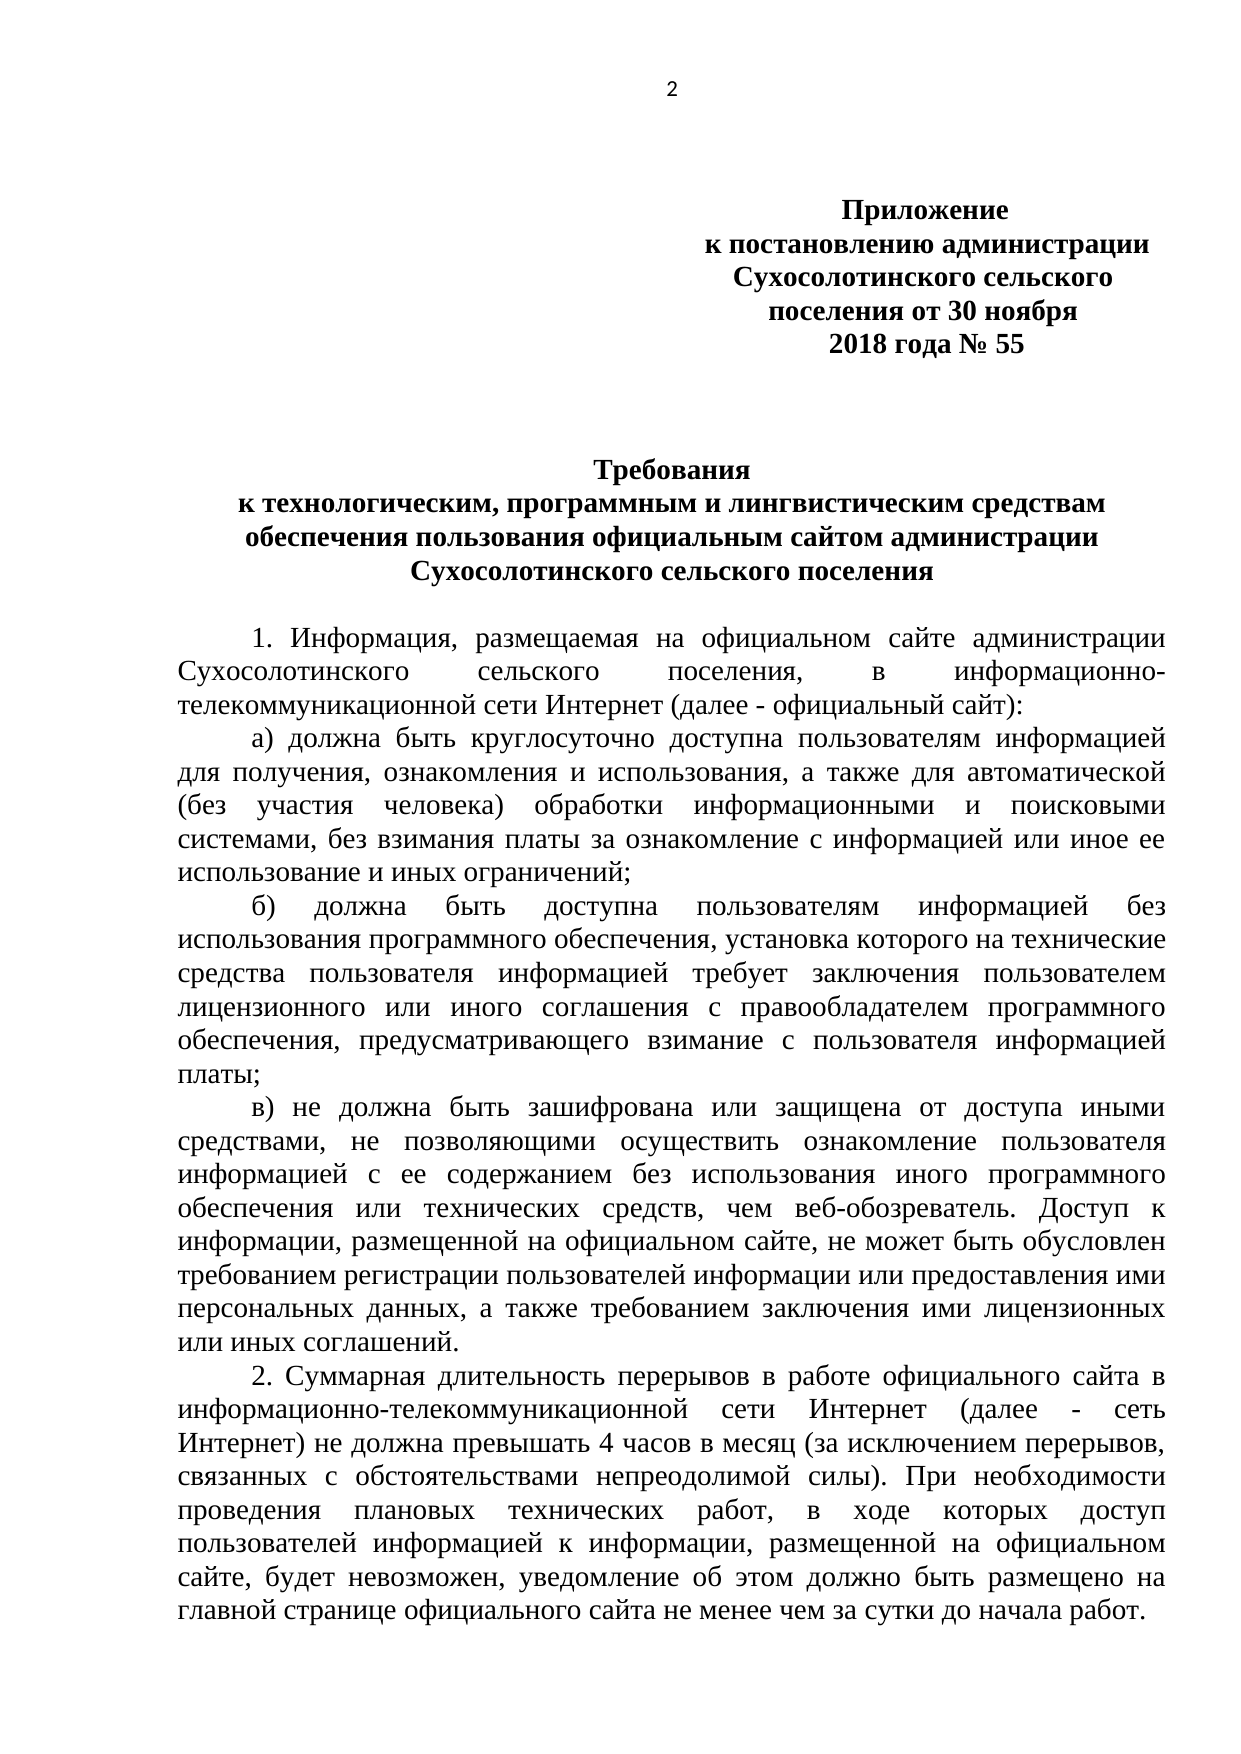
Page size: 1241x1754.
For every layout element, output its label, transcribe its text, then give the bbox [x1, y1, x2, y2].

text к постановлению администрации [177, 226, 1167, 259]
text Требования [177, 452, 1167, 486]
text б) должна быть доступна пользователям информацией без использования программного обеспечения, установка которого на технические средства пользователя информацией требует заключения пользователем лицензионного или иного соглашения с правообладателем программного обеспечения, предусматривающего взимание с пользователя информацией платы; [177, 888, 1167, 1089]
text Сухосолотинского сельского поселения от 30 ноября [679, 259, 1167, 327]
text к технологическим, программным и лингвистическим средствам обеспечения пользования официальным сайтом администрации Сухосолотинского сельского поселения [177, 486, 1167, 586]
text а) должна быть круглосуточно доступна пользователям информацией для получения, ознакомления и использования, а также для автоматической (без участия человека) обработки информационными и поисковыми системами, без взимания платы за ознакомление с информацией или иное ее использование и иных ограничений; [177, 720, 1167, 888]
text 2. Суммарная длительность перерывов в работе официального сайта в информационно-телекоммуникационной сети Интернет (далее - сеть Интернет) не должна превышать 4 часов в месяц (за исключением перерывов, связанных с обстоятельствами непреодолимой силы). При необходимости проведения плановых технических работ, в ходе которых доступ пользователей информацией к информации, размещенной на официальном сайте, будет невозможен, уведомление об этом должно быть размещено на главной странице официального сайта не менее чем за сутки до начала работ. [177, 1358, 1167, 1626]
text 1. Информация, размещаемая на официальном сайте администрации Сухосолотинского сельского поселения, в информационно- телекоммуникационной сети Интернет (далее - официальный сайт): [177, 620, 1167, 720]
text Приложение [177, 192, 1167, 226]
text в) не должна быть зашифрована или защищена от доступа иными средствами, не позволяющими осуществить ознакомление пользователя информацией с ее содержанием без использования иного программного обеспечения или технических средств, чем веб-обозреватель. Доступ к информации, размещенной на официальном сайте, не может быть обусловлен требованием регистрации пользователей информации или предоставления ими персональных данных, а также требованием заключения ими лицензионных или иных соглашений. [177, 1089, 1167, 1358]
text 2018 года № 55 [679, 327, 1167, 360]
